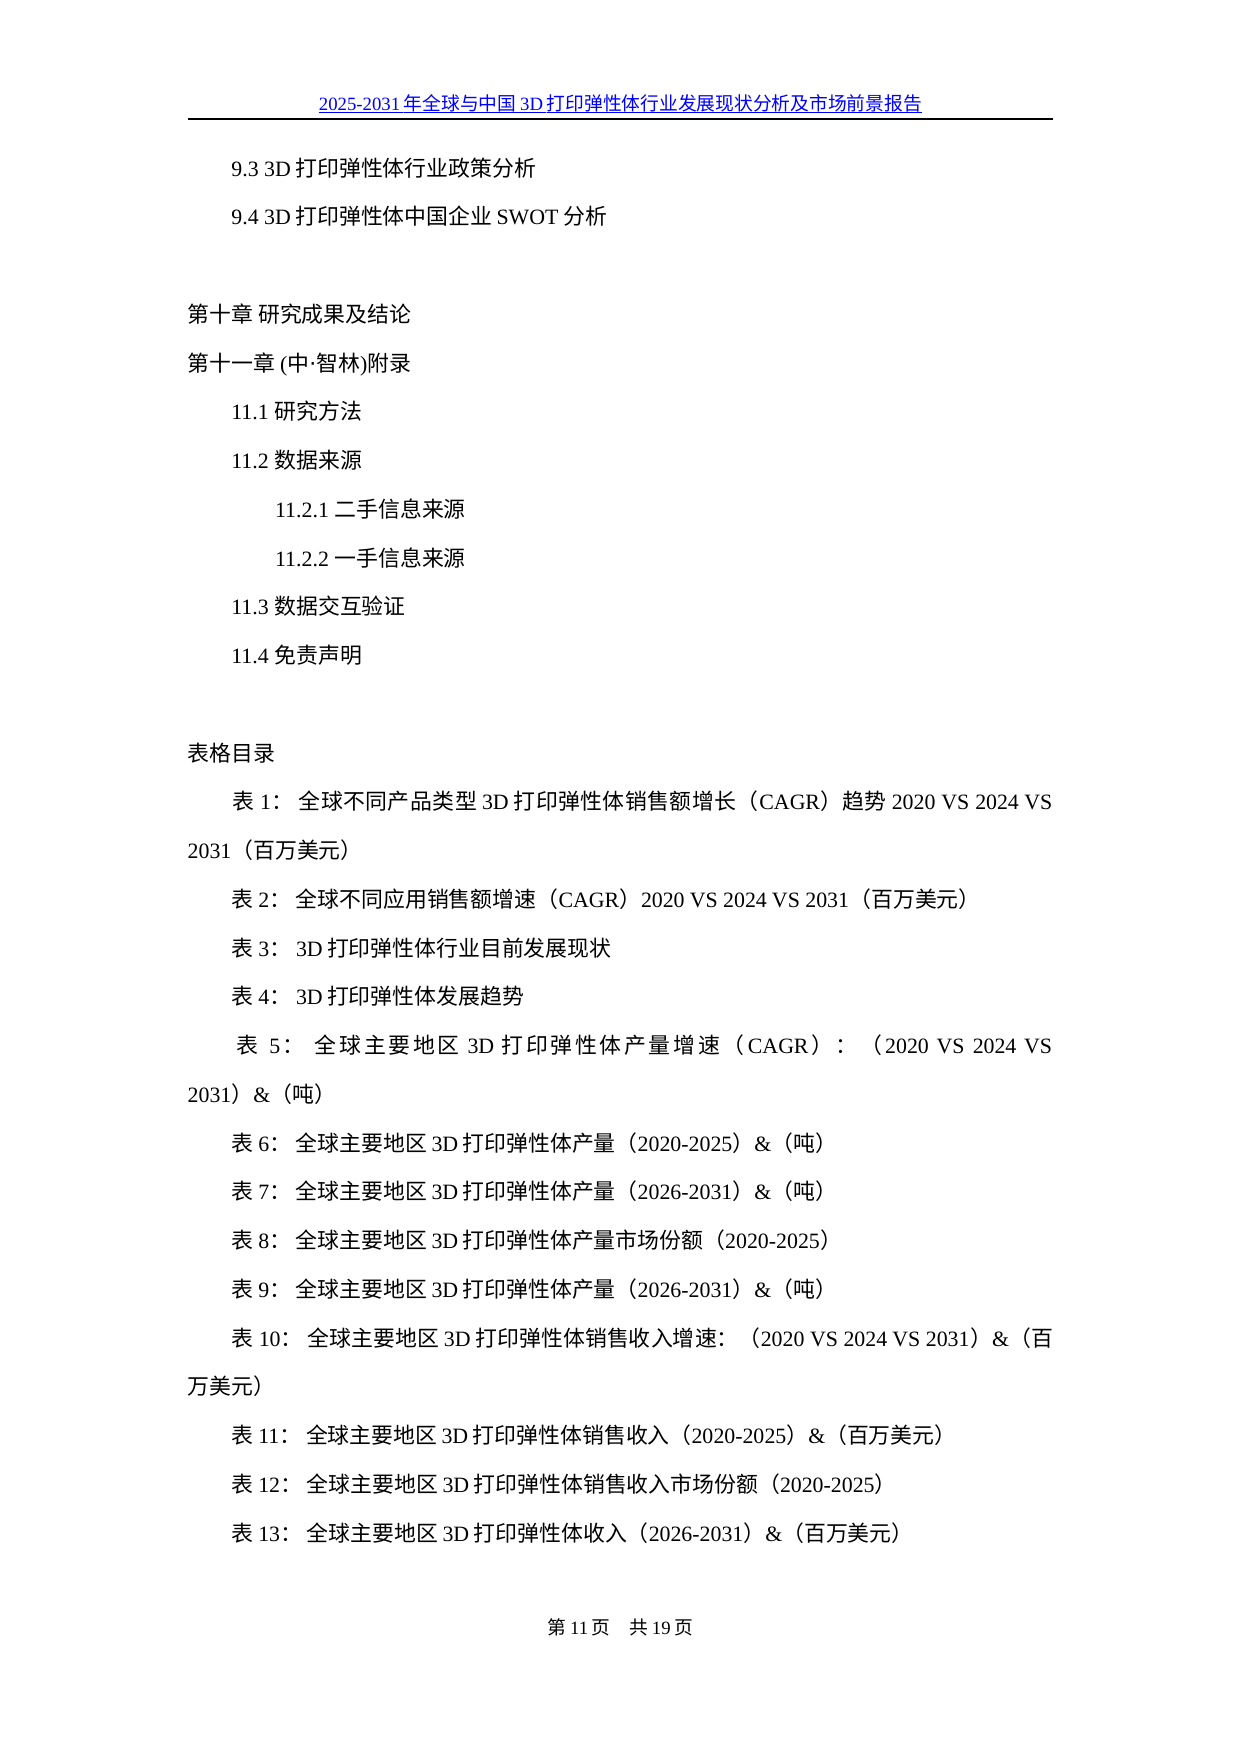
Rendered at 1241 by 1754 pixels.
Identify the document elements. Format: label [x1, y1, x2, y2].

text [187, 150, 1053, 1548]
